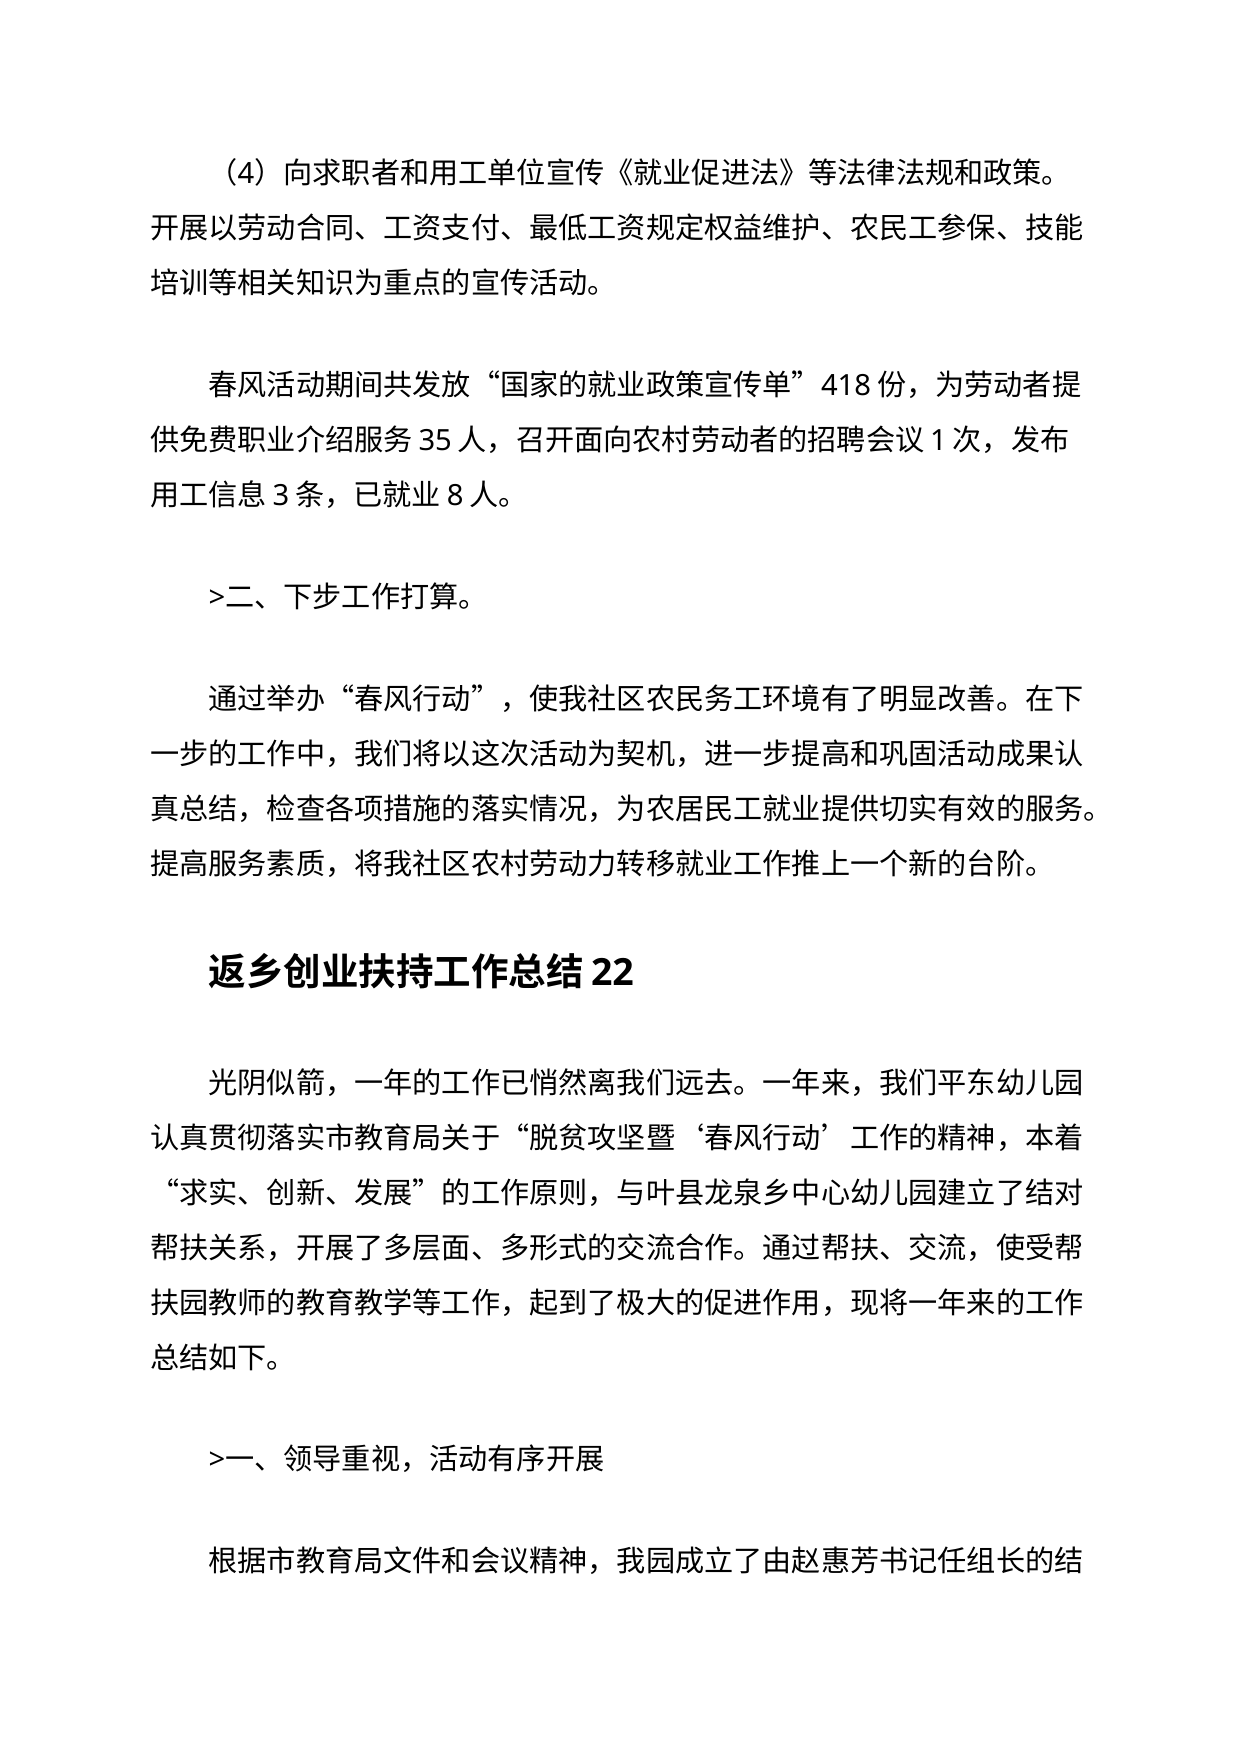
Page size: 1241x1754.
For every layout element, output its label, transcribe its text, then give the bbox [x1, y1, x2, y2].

text >一、领导重视，活动有序开展 [150, 1436, 1090, 1478]
text 光阴似箭，一年的工作已悄然离我们远去。一年来，我们平东幼儿园认真贯彻落实市教育局关于“脱贫攻坚暨‘春风行动’工作的精神，本着“求实、创新、发展”的工作原则，与叶县龙泉乡中心幼儿园建立了结对帮扶关系，开展了多层面、多形式的交流合作。通过帮扶、交流，使受帮扶园教师的教育教学等工作，起到了极大的促进作用，现将一年来的工作总结如下。 [150, 1060, 1090, 1376]
text 春风活动期间共发放“国家的就业政策宣传单”418份，为劳动者提供免费职业介绍服务35人，召开面向农村劳动者的招聘会议1次，发布用工信息3条，已就业8人。 [150, 362, 1090, 514]
text >二、下步工作打算。 [150, 574, 1090, 616]
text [150, 1538, 1090, 1580]
text （4）向求职者和用工单位宣传《就业促进法》等法律法规和政策。开展以劳动合同、工资支付、最低工资规定权益维护、农民工参保、技能培训等相关知识为重点的宣传活动。 [150, 150, 1090, 302]
text 通过举办“春风行动”，使我社区农民务工环境有了明显改善。在下一步的工作中，我们将以这次活动为契机，进一步提高和巩固活动成果认真总结，检查各项措施的落实情况，为农居民工就业提供切实有效的服务。提高服务素质，将我社区农村劳动力转移就业工作推上一个新的台阶。 [150, 676, 1090, 883]
text 返乡创业扶持工作总结22 [150, 942, 1090, 997]
